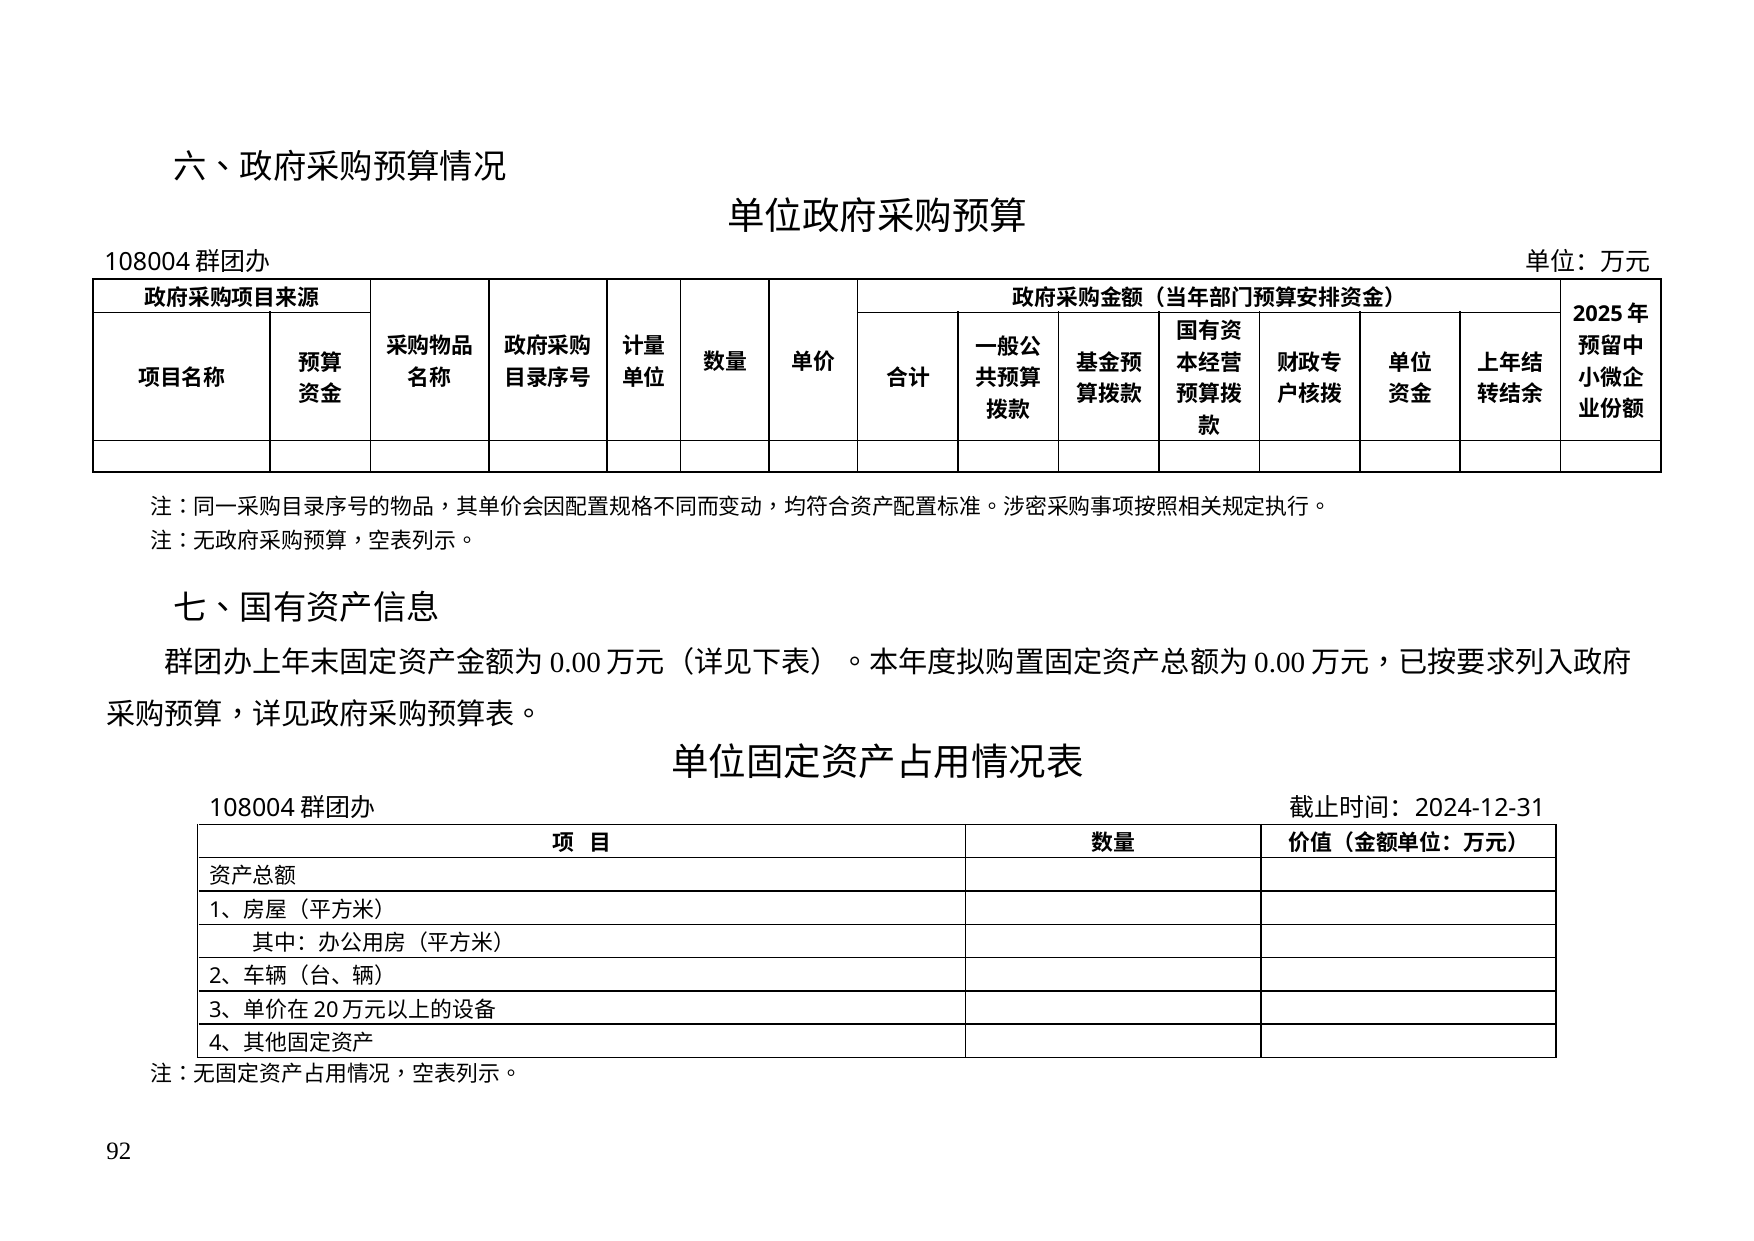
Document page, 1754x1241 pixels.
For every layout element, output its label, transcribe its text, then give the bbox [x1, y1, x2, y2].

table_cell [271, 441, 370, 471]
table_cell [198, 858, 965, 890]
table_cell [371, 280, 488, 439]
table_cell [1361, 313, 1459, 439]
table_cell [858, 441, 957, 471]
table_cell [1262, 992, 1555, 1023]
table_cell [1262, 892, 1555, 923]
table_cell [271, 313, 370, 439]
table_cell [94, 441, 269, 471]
text 群团办上年末固定资产金额为0.00万元（详见下表）。本年度拟购置固定资产总额为0.00万元，已按要求列入政府采购预算，详见政府采购预算表。 [106, 631, 1648, 735]
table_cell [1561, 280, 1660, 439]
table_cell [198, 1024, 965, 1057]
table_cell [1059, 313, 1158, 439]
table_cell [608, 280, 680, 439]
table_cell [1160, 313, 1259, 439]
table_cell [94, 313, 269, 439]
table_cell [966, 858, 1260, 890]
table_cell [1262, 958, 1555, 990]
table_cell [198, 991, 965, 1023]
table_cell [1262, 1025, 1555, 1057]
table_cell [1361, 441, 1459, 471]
text 注：同一采购目录序号的物品，其单价会因配置规格不同而变动，均符合资产配置标准。涉密采购事项按照相关规定执行。 [106, 473, 1648, 524]
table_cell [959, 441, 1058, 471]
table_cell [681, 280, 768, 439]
text 单位政府采购预算 [106, 189, 1648, 240]
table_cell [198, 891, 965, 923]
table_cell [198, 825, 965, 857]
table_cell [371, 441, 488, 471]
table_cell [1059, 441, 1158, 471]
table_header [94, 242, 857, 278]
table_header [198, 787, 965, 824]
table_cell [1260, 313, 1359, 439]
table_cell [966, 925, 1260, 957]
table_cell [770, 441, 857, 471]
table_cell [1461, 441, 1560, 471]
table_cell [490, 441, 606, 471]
text 注：无固定资产占用情况，空表列示。 [106, 1058, 1648, 1088]
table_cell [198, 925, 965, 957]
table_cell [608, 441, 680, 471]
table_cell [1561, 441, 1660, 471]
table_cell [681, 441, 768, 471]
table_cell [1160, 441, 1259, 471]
text 六、政府采购预算情况 [106, 143, 1648, 188]
text 注：无政府采购预算，空表列示。 [106, 524, 1648, 554]
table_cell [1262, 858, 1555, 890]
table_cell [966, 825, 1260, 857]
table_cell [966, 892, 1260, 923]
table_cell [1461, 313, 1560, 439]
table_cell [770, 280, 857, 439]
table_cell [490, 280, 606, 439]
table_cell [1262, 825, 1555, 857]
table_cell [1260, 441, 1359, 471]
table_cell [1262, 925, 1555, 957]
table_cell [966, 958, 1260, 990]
text 七、国有资产信息 [106, 584, 1648, 629]
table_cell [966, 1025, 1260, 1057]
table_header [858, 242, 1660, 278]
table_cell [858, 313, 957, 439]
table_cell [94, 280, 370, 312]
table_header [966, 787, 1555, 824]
text 单位固定资产占用情况表 [106, 735, 1648, 786]
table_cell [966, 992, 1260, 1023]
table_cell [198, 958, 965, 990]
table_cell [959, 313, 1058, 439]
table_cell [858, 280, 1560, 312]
